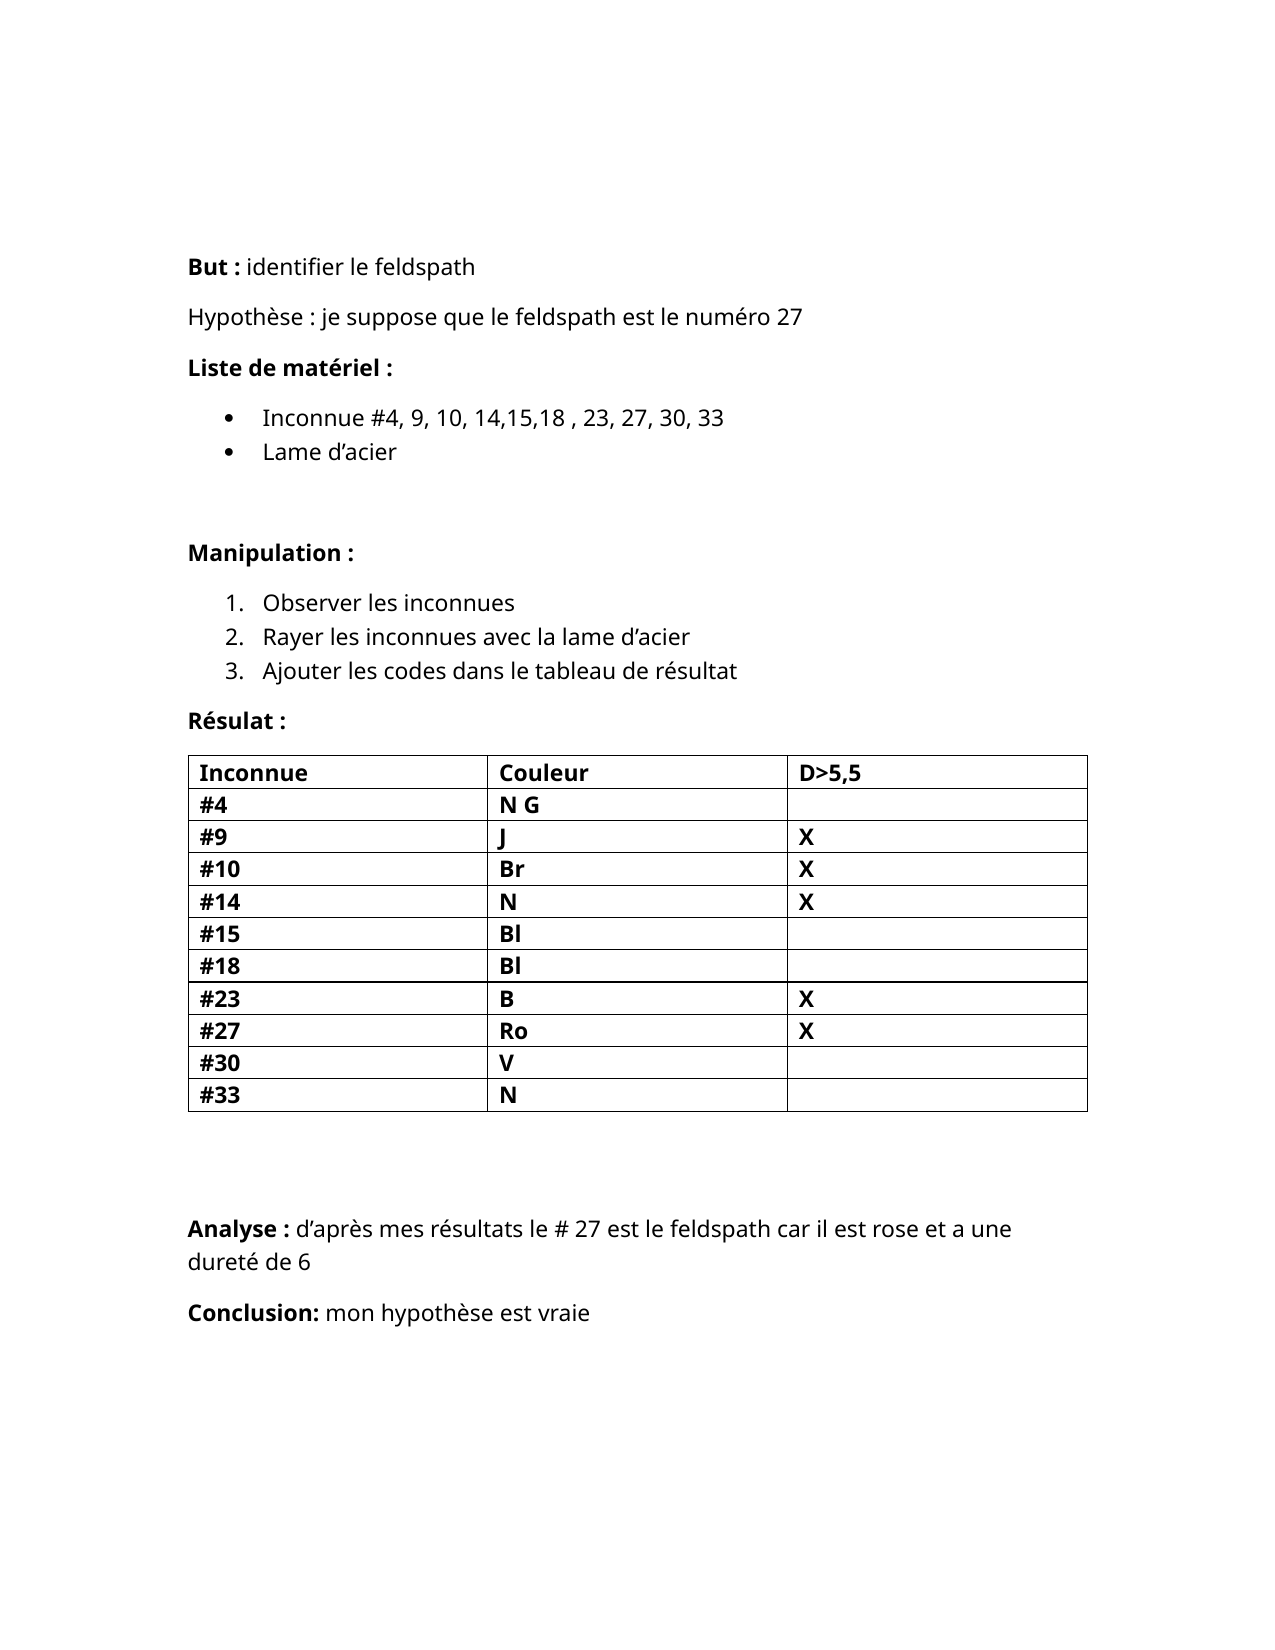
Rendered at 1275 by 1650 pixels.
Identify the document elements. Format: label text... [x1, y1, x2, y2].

table_cell [788, 950, 1087, 981]
list Rayer les inconnues avec la lame d’acier [225, 621, 1087, 652]
text Résulat : [187, 705, 1087, 736]
list Inconnue #4, 9, 10, 14,15,18 , 23, 27, 30, 33 [225, 402, 1087, 433]
table_header D>5,5 [788, 756, 1087, 788]
list Ajouter les codes dans le tableau de résultat [225, 654, 1087, 686]
table_cell #27 [189, 1015, 487, 1046]
table_cell N G [488, 789, 787, 820]
table_cell [788, 918, 1087, 949]
table_cell X [788, 886, 1087, 917]
text Manipulation : [187, 537, 1087, 568]
table_cell X [788, 853, 1087, 884]
table_cell #4 [189, 789, 487, 820]
table_cell X [788, 1015, 1087, 1046]
table_cell Ro [488, 1015, 787, 1046]
table_cell #15 [189, 918, 487, 949]
table_cell Bl [488, 950, 787, 981]
table_cell #14 [189, 886, 487, 917]
table_cell N [488, 1079, 787, 1111]
table_cell #30 [189, 1047, 487, 1078]
table_header Couleur [488, 756, 787, 788]
list Lame d’acier [225, 436, 1087, 467]
table_cell X [788, 983, 1087, 1014]
table_cell N [488, 886, 787, 917]
table_cell [788, 1047, 1087, 1078]
text Liste de matériel : [187, 352, 1087, 383]
text But : identifier le feldspath [187, 251, 1087, 282]
table_cell [788, 1079, 1087, 1111]
table_cell #33 [189, 1079, 487, 1111]
list Observer les inconnues [225, 587, 1087, 618]
table_cell #10 [189, 853, 487, 884]
text Conclusion: mon hypothèse est vraie [187, 1297, 1087, 1328]
text Hypothèse : je suppose que le feldspath est le numéro 27 [187, 301, 1087, 332]
table_cell Br [488, 853, 787, 884]
table_cell X [788, 821, 1087, 852]
text Analyse : d’après mes résultats le # 27 est le feldspath car il est rose et a une dureté de 6 [187, 1212, 1087, 1277]
table_cell #18 [189, 950, 487, 981]
table_cell J [488, 821, 787, 852]
table_cell #23 [189, 983, 487, 1014]
table_cell B [488, 983, 787, 1014]
table_cell V [488, 1047, 787, 1078]
table_cell [788, 789, 1087, 820]
table_header Inconnue [189, 756, 487, 788]
table_cell Bl [488, 918, 787, 949]
table_cell #9 [189, 821, 487, 852]
